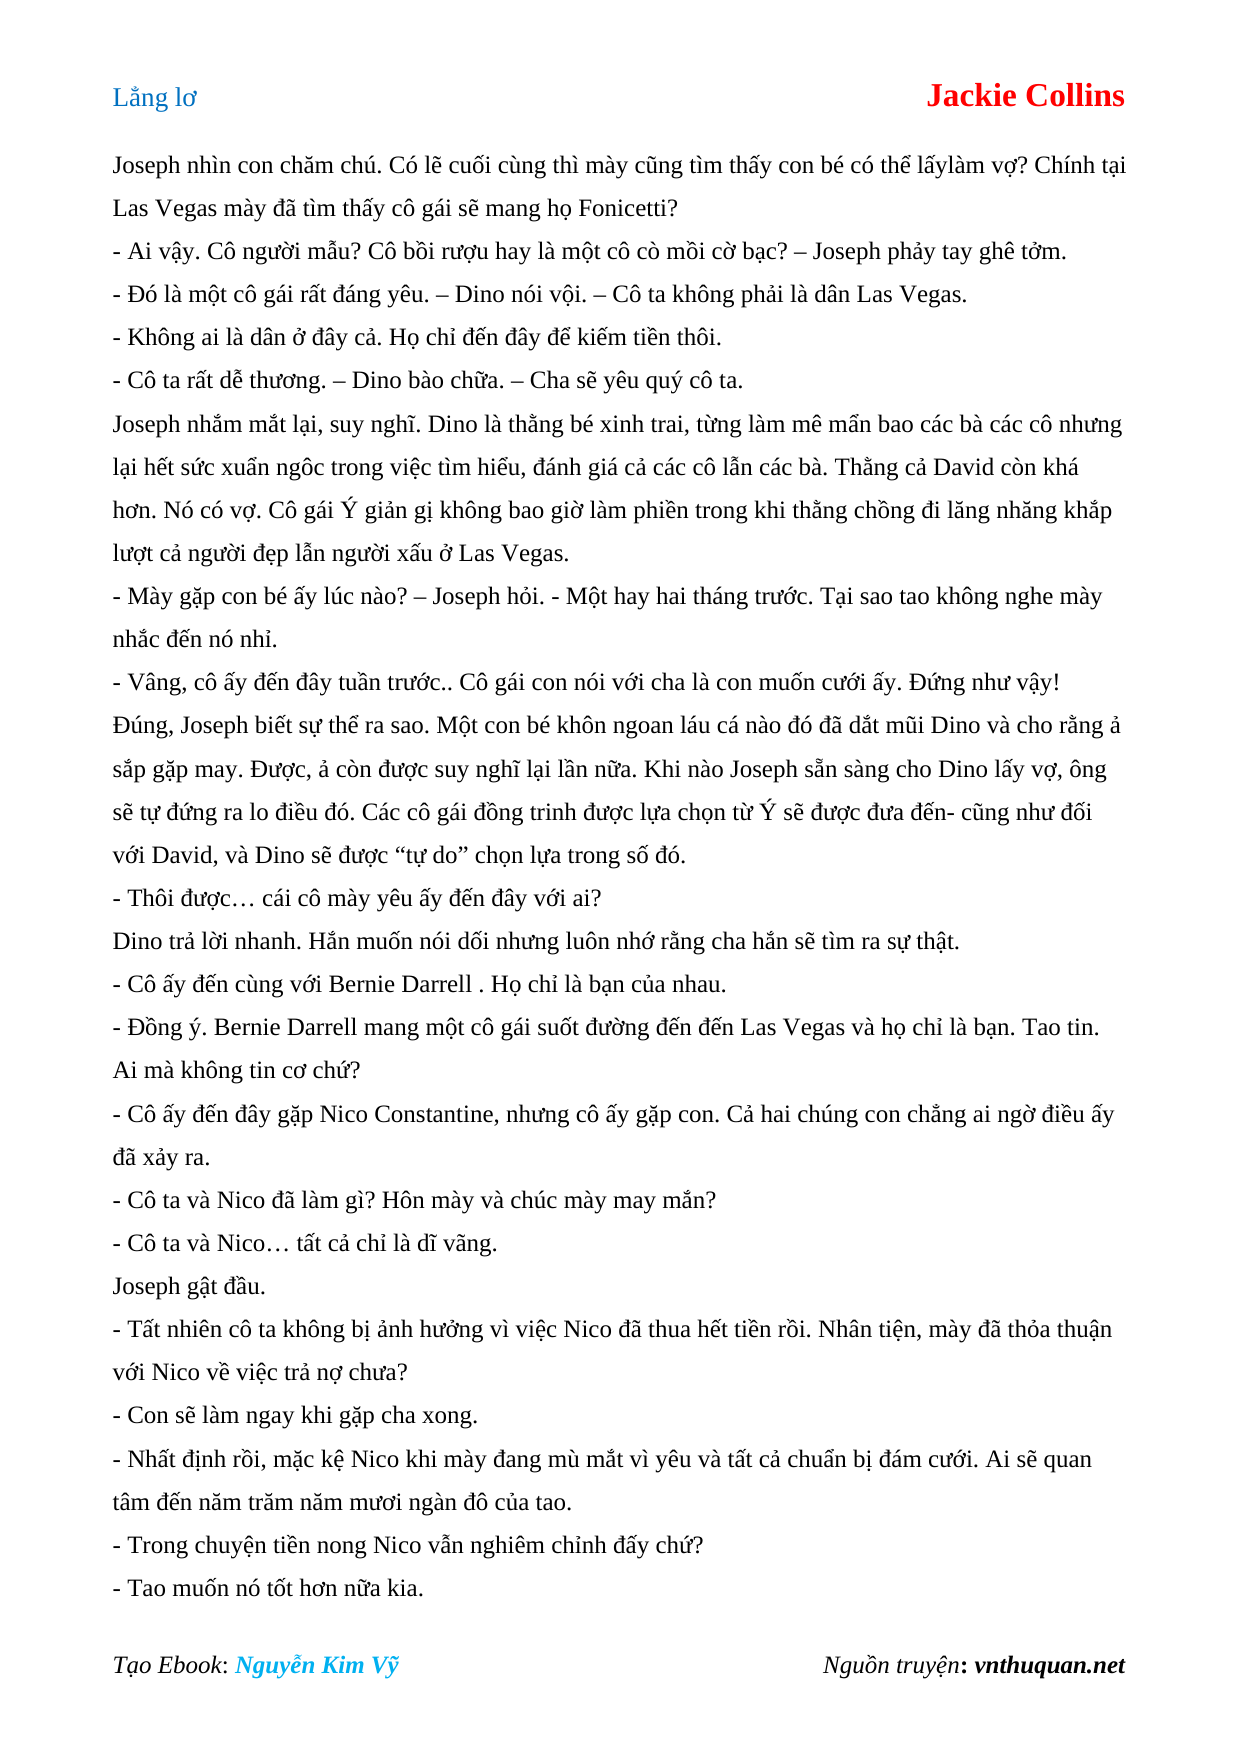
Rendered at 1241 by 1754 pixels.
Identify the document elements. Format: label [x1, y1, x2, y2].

text [112, 150, 1128, 1602]
